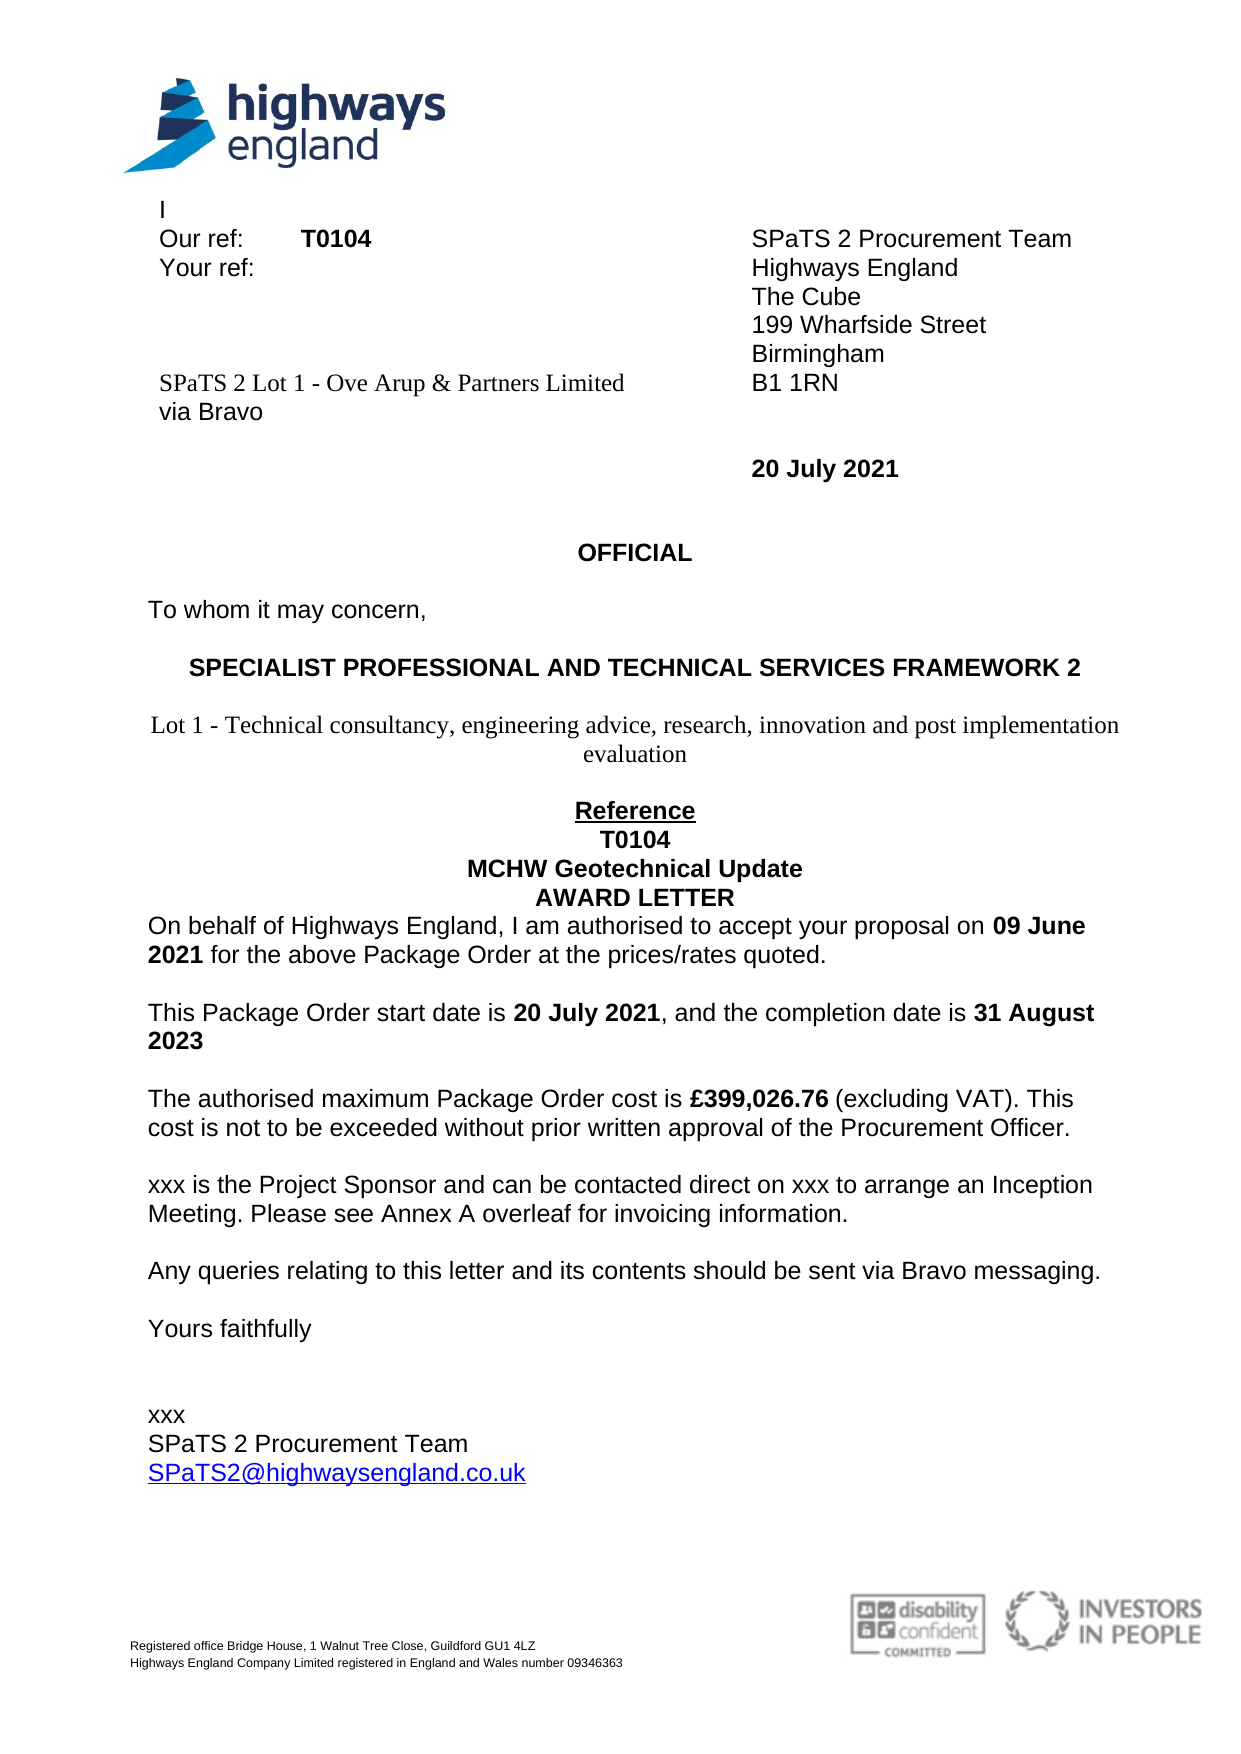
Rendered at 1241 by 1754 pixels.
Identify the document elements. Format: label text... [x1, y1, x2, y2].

table_header I Our ref: T0104 Your ref: via Bravo [148, 195, 740, 537]
text xxx [148, 1400, 1122, 1429]
text To whom it may concern, [148, 595, 1122, 624]
text AWARD LETTER [148, 882, 1122, 911]
text SPaTS 2 Procurement Team [148, 1429, 1122, 1457]
table_header SPaTS 2 Procurement Team Highways England The Cube 199 Wharfside Street Birmingham B1 1RN [740, 195, 1171, 537]
text MCHW Geotechnical Update [148, 854, 1122, 882]
picture [116, 71, 455, 177]
text xxx is the Project Sponsor and can be contacted direct on xxx to arrange an Inception Meeting. Please see Annex A overleaf for invoicing information. [148, 1170, 1122, 1227]
text Reference [148, 796, 1122, 825]
picture [821, 1555, 1233, 1685]
text Any queries relating to this letter and its contents should be sent via Bravo messaging. [148, 1256, 1122, 1285]
text SPECIALIST PROFESSIONAL AND TECHNICAL SERVICES FRAMEWORK 2 [148, 652, 1122, 681]
text Yours faithfully [148, 1314, 1122, 1342]
text SPaTS2@highwaysengland.co.uk [148, 1457, 1122, 1486]
text The authorised maximum Package Order cost is £399,026.76 (excluding VAT). This cost is not to be exceeded without prior written approval of the Procurement Officer. [148, 1084, 1122, 1141]
text T0104 [148, 825, 1122, 854]
text This Package Order start date is , and the completion date is [148, 997, 1122, 1055]
text On behalf of Highways England, I am authorised to accept your proposal on for the above Package Order at the prices/rates quoted. [148, 911, 1122, 969]
text OFFICIAL [148, 537, 1122, 566]
